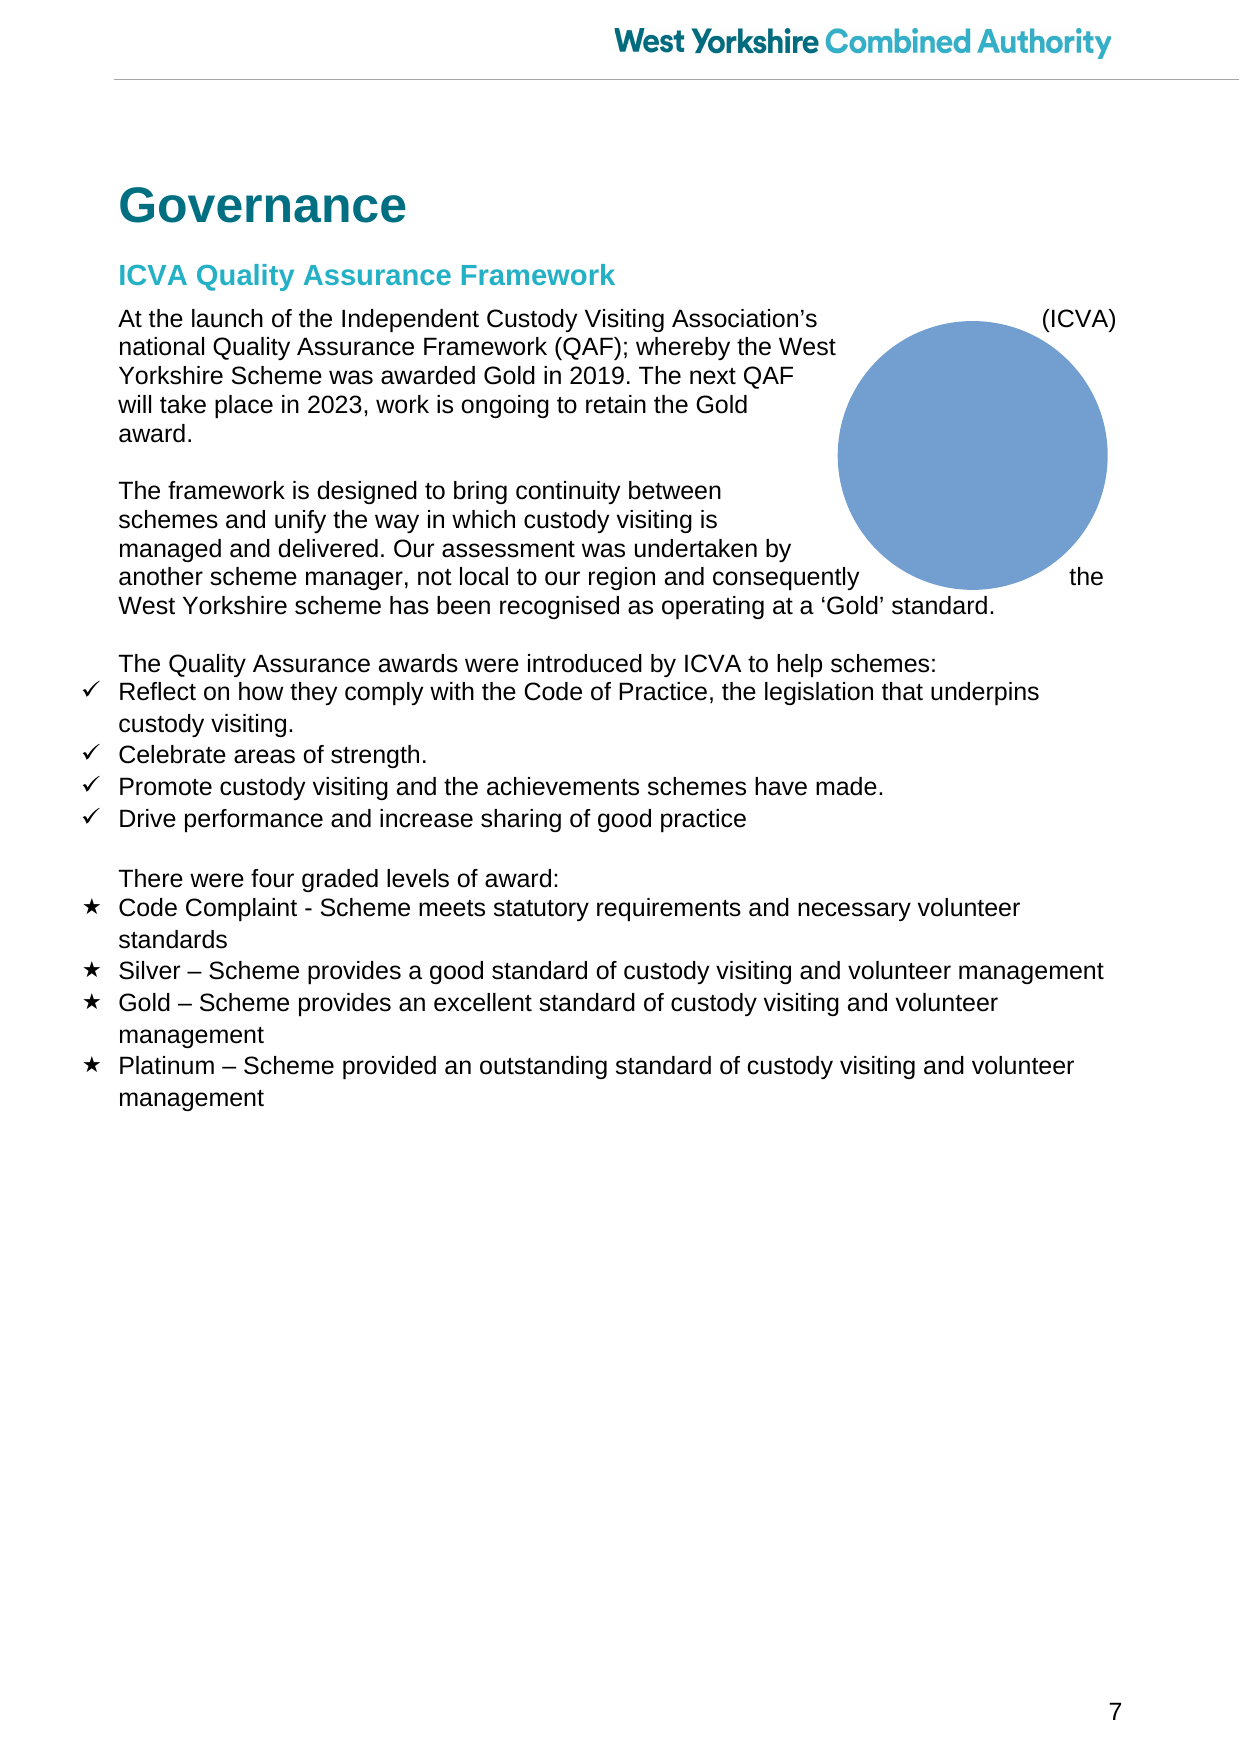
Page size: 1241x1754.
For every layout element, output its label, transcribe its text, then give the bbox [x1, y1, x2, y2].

list Reflect on how they comply with the Code of Practice, the legislation that underpins custody visiting. [81, 677, 1122, 738]
text At the launch of the Independent Custody Visiting Association’s (ICVA) national Quality Assurance Framework (QAF); whereby the West Yorkshire Scheme was awarded Gold in 2019. The next QAF will take place in 2023, work is ongoing to retain the Gold award. [118, 303, 1122, 447]
list Silver – Scheme provides a good standard of custody visiting and volunteer management [81, 956, 1122, 985]
subtitle ICVA Quality Assurance Framework [118, 257, 1122, 291]
list Promote custody visiting and the achievements schemes have made. [81, 772, 1122, 801]
list Gold – Scheme provides an excellent standard of custody visiting and volunteer management [81, 988, 1122, 1048]
list Drive performance and increase sharing of good practice [81, 804, 1122, 833]
picture [614, 28, 1112, 59]
subtitle Governance [118, 175, 1122, 232]
list Code Complaint - Scheme meets statutory requirements and necessary volunteer standards [81, 893, 1122, 953]
text There were four graded levels of award: [118, 864, 1122, 893]
list Celebrate areas of strength. [81, 741, 1122, 769]
text The framework is designed to bring continuity between schemes and unify the way in which custody visiting is managed and delivered. Our assessment was undertaken by another scheme manager, not local to our region and consequently the West Yorkshire scheme has been recognised as operating at a ‘Gold’ standard. [118, 476, 1122, 620]
list Platinum – Scheme provided an outstanding standard of custody visiting and volunteer management [81, 1051, 1122, 1112]
text The Quality Assurance awards were introduced by ICVA to help schemes: [118, 648, 1122, 677]
